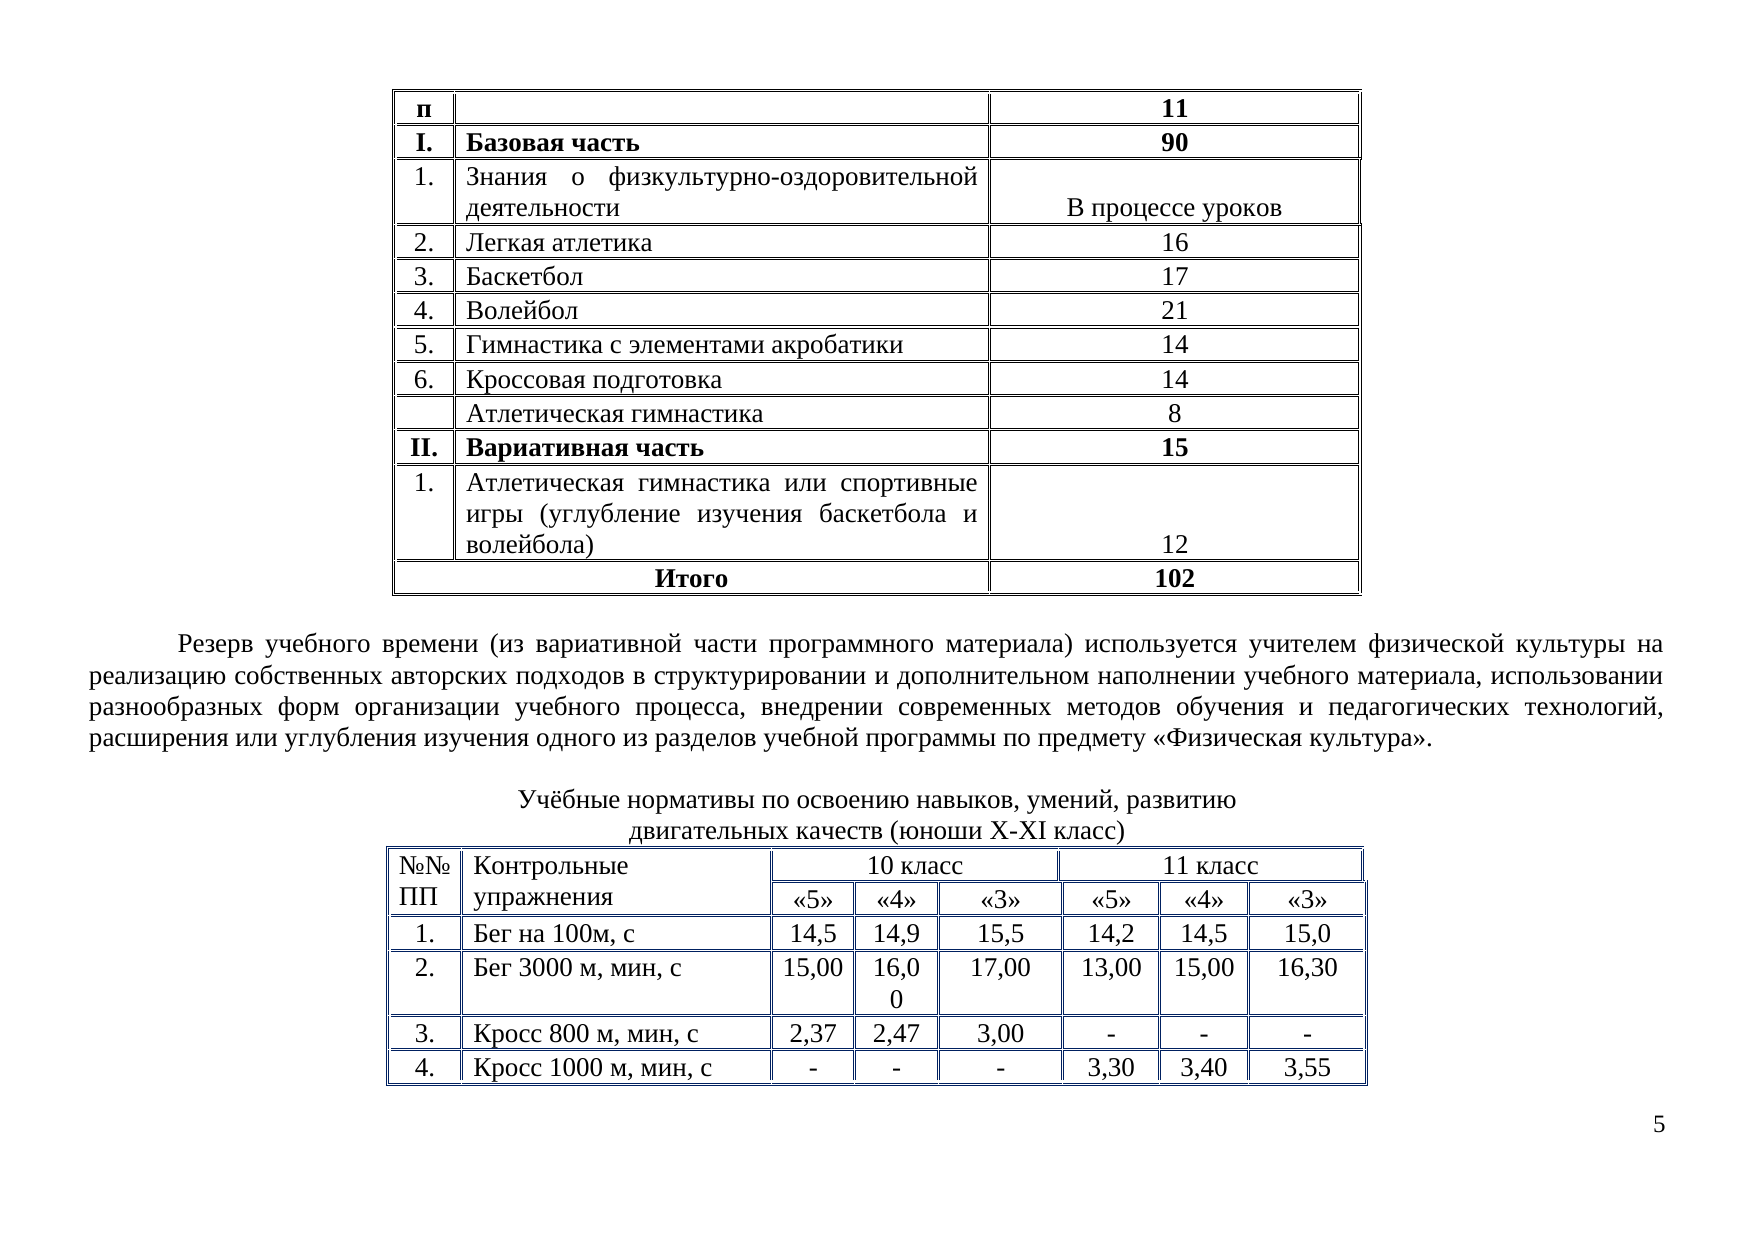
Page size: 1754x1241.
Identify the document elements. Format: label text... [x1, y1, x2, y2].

table_cell 2,37 [773, 1017, 853, 1048]
table_cell 15,5 [940, 917, 1061, 948]
table_cell 102 [989, 559, 1360, 593]
table_cell Базовая часть [456, 126, 988, 157]
table_cell «4» [856, 883, 937, 914]
table_cell 2. [389, 949, 460, 1014]
table_cell 4. [388, 1048, 462, 1082]
table_cell 14,5 [773, 917, 853, 948]
table_cell 5. [393, 325, 454, 360]
text Резерв учебного времени (из вариативной части программного материала) используется учителем физической культуры на реализацию собственных авторских подходов в структурировании и дополнительном наполнении учебного материала, использовании разнообразных форм организации учебного процесса, внедрении современных методов обучения и педагогических технологий, расширения или углубления изучения одного из разделов учебной программы по предмету «Физическая культура». [89, 628, 1665, 752]
text Учёбные нормативы по освоению навыков, умений, развитию [89, 783, 1665, 814]
table_cell II. [393, 428, 454, 462]
table_cell 15,00 [773, 952, 853, 1014]
table_cell Кросс , мин, с [463, 1017, 770, 1048]
table_header 11 класс [1059, 849, 1362, 880]
table_cell 21 [991, 294, 1358, 325]
table_cell 16 [991, 226, 1358, 257]
table_cell - [1248, 1014, 1366, 1048]
table_cell 17 [991, 260, 1358, 291]
table_cell Знания о физкультурно-оздоровительной деятельности [456, 160, 988, 223]
table_cell 1. [388, 914, 462, 948]
table_cell - [1161, 1017, 1247, 1048]
table_cell 3,40 [1160, 1051, 1248, 1082]
table_cell 15,0 [1248, 914, 1366, 948]
table_cell Итого [393, 559, 989, 593]
table_cell 90 [991, 126, 1358, 157]
table_cell 13,00 [1064, 952, 1158, 1014]
table_cell 8 [991, 397, 1358, 428]
table_cell 16,30 [1250, 949, 1365, 1014]
table_cell Бег на 100м, с [463, 917, 770, 948]
table_cell 14 [991, 363, 1358, 394]
table_cell 6. [395, 360, 453, 394]
table_cell 15,00 [1161, 952, 1247, 1014]
table_cell 4. [393, 291, 454, 325]
table_cell - [1064, 1017, 1158, 1048]
table_cell 14,9 [856, 917, 937, 948]
table_cell Кроссовая подготовка [456, 363, 988, 394]
table_cell «3» [1248, 880, 1366, 914]
text двигательных качеств (юноши X-XI класс) [89, 814, 1665, 846]
table_cell 3. [395, 257, 453, 291]
table_cell «4» [1161, 883, 1247, 914]
table_cell Бег , мин, с [463, 952, 770, 1014]
table_cell I. [393, 123, 454, 157]
table_cell 11 [989, 90, 1360, 123]
table_cell - [855, 1051, 938, 1082]
table_cell «5» [1064, 883, 1158, 914]
table_cell 16,00 [856, 952, 937, 1014]
table_cell 3,55 [1248, 1048, 1366, 1082]
table_cell 3,00 [940, 1017, 1061, 1048]
table_cell «3» [940, 883, 1061, 914]
table_cell Атлетическая гимнастика или спортивные игры (углубление изучения баскетбола и волейбола) [456, 466, 988, 559]
table_cell Гимнастика с элементами акробатики [456, 329, 988, 360]
table_cell В процессе уроков [991, 160, 1358, 223]
table_cell 2,47 [856, 1017, 937, 1048]
table_cell 14,2 [1064, 917, 1158, 948]
table_cell Вариативная часть [456, 431, 988, 462]
table_header 10 класс [771, 849, 1058, 880]
table_cell 14 [991, 329, 1358, 360]
table_cell 17,00 [940, 952, 1061, 1014]
table_cell 2. [395, 223, 453, 257]
table_cell 14,5 [1161, 917, 1247, 948]
table_cell 1. [393, 157, 454, 223]
table_cell [393, 394, 454, 428]
table_cell «5» [773, 883, 853, 914]
table_cell Баскетбол [456, 260, 988, 291]
table_cell 12 [991, 466, 1358, 559]
table_header №№ ПП [389, 847, 462, 914]
table_cell - [771, 1048, 855, 1082]
table_cell 3,30 [1063, 1051, 1159, 1082]
table_cell 15 [991, 431, 1358, 462]
table_header Контрольные упражнения [462, 849, 771, 914]
table_cell - [938, 1048, 1063, 1082]
table_cell 1. [395, 463, 453, 559]
table_cell Кросс , мин, с [462, 1051, 771, 1082]
table_cell Волейбол [456, 294, 988, 325]
table_cell Легкая атлетика [456, 226, 988, 257]
table_cell 3. [388, 1014, 462, 1048]
table_cell Атлетическая гимнастика [456, 397, 988, 428]
